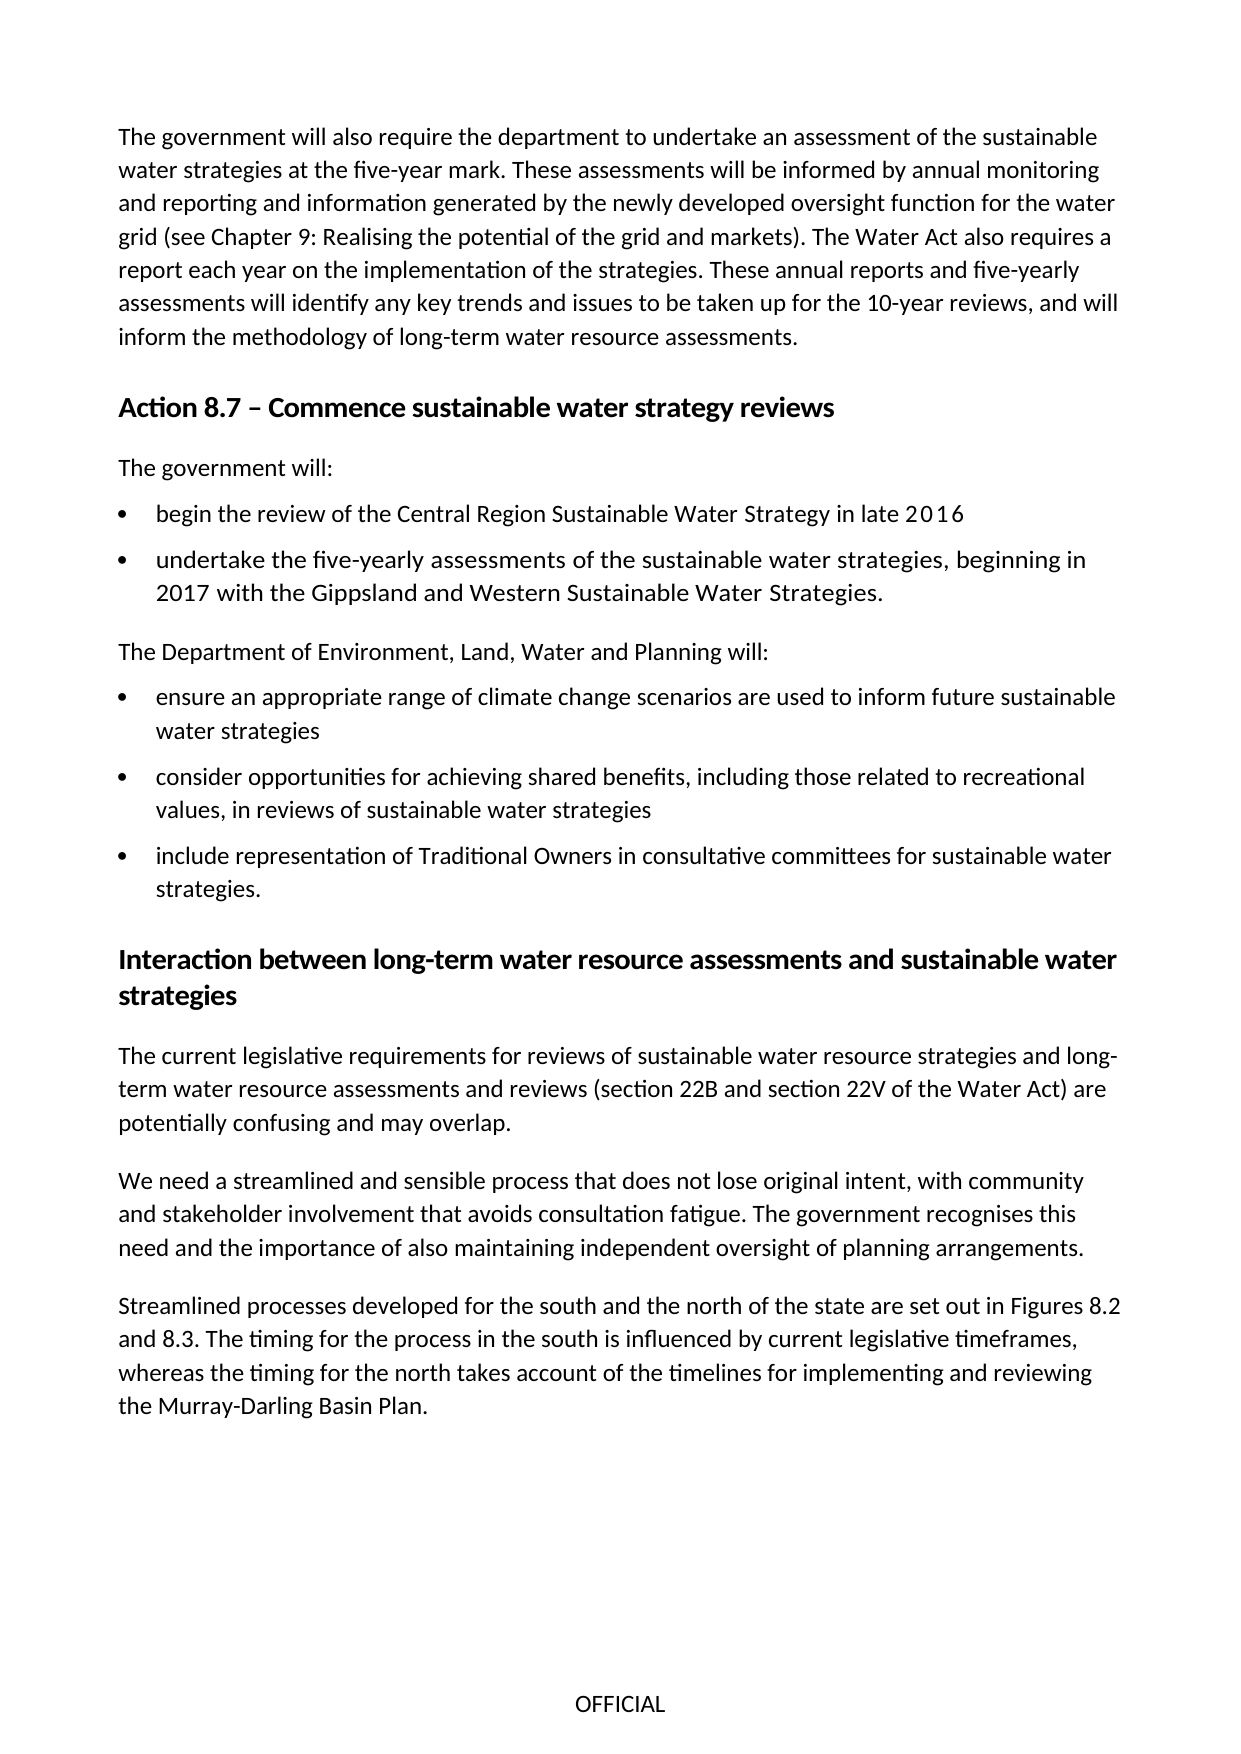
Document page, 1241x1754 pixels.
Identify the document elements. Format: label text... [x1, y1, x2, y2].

text The Department of Environment, Land, Water and Planning will: [118, 633, 1122, 666]
text Streamlined processes developed for the south and the north of the state are set out in Figures 8.2 and 8.3. The timing for the process in the south is influenced by current legislative timeframes, whereas the timing for the north takes account of the timelines for implementing and reviewing the Murray-Darling Basin Plan. [118, 1287, 1122, 1421]
text The current legislative requirements for reviews of sustainable water resource strategies and long-term water resource assessments and reviews (section 22B and section 22V of the Water Act) are potentially confusing and may overlap. [118, 1037, 1122, 1137]
list undertake the five-yearly assessments of the sustainable water strategies, beginning in 2017 with the Gippsland and Western Sustainable Water Strategies. [118, 541, 1122, 608]
subtitle Action 8.7 – Commence sustainable water strategy reviews [118, 389, 1122, 424]
list ensure an appropriate range of climate change scenarios are used to inform future sustainable water strategies [118, 679, 1122, 745]
subtitle Interaction between long-term water resource assessments and sustainable water strategies [118, 941, 1122, 1012]
text We need a streamlined and sensible process that does not lose original intent, with community and stakeholder involvement that avoids consultation fatigue. The government recognises this need and the importance of also maintaining independent oversight of planning arrangements. [118, 1162, 1122, 1262]
text The government will: [118, 449, 1122, 483]
list include representation of Traditional Owners in consultative committees for sustainable water strategies. [118, 837, 1122, 904]
list begin the review of the Central Region Sustainable Water Strategy in late 2016 [118, 495, 1122, 529]
list consider opportunities for achieving shared benefits, including those related to recreational values, in reviews of sustainable water strategies [118, 758, 1122, 824]
text The government will also require the department to undertake an assessment of the sustainable water strategies at the five-year mark. These assessments will be informed by annual monitoring and reporting and information generated by the newly developed oversight function for the water grid (see Chapter 9: Realising the potential of the grid and markets). The Water Act also requires a report each year on the implementation of the strategies. These annual reports and five-yearly assessments will identify any key trends and issues to be taken up for the 10-year reviews, and will inform the methodology of long-term water resource assessments. [118, 118, 1122, 351]
